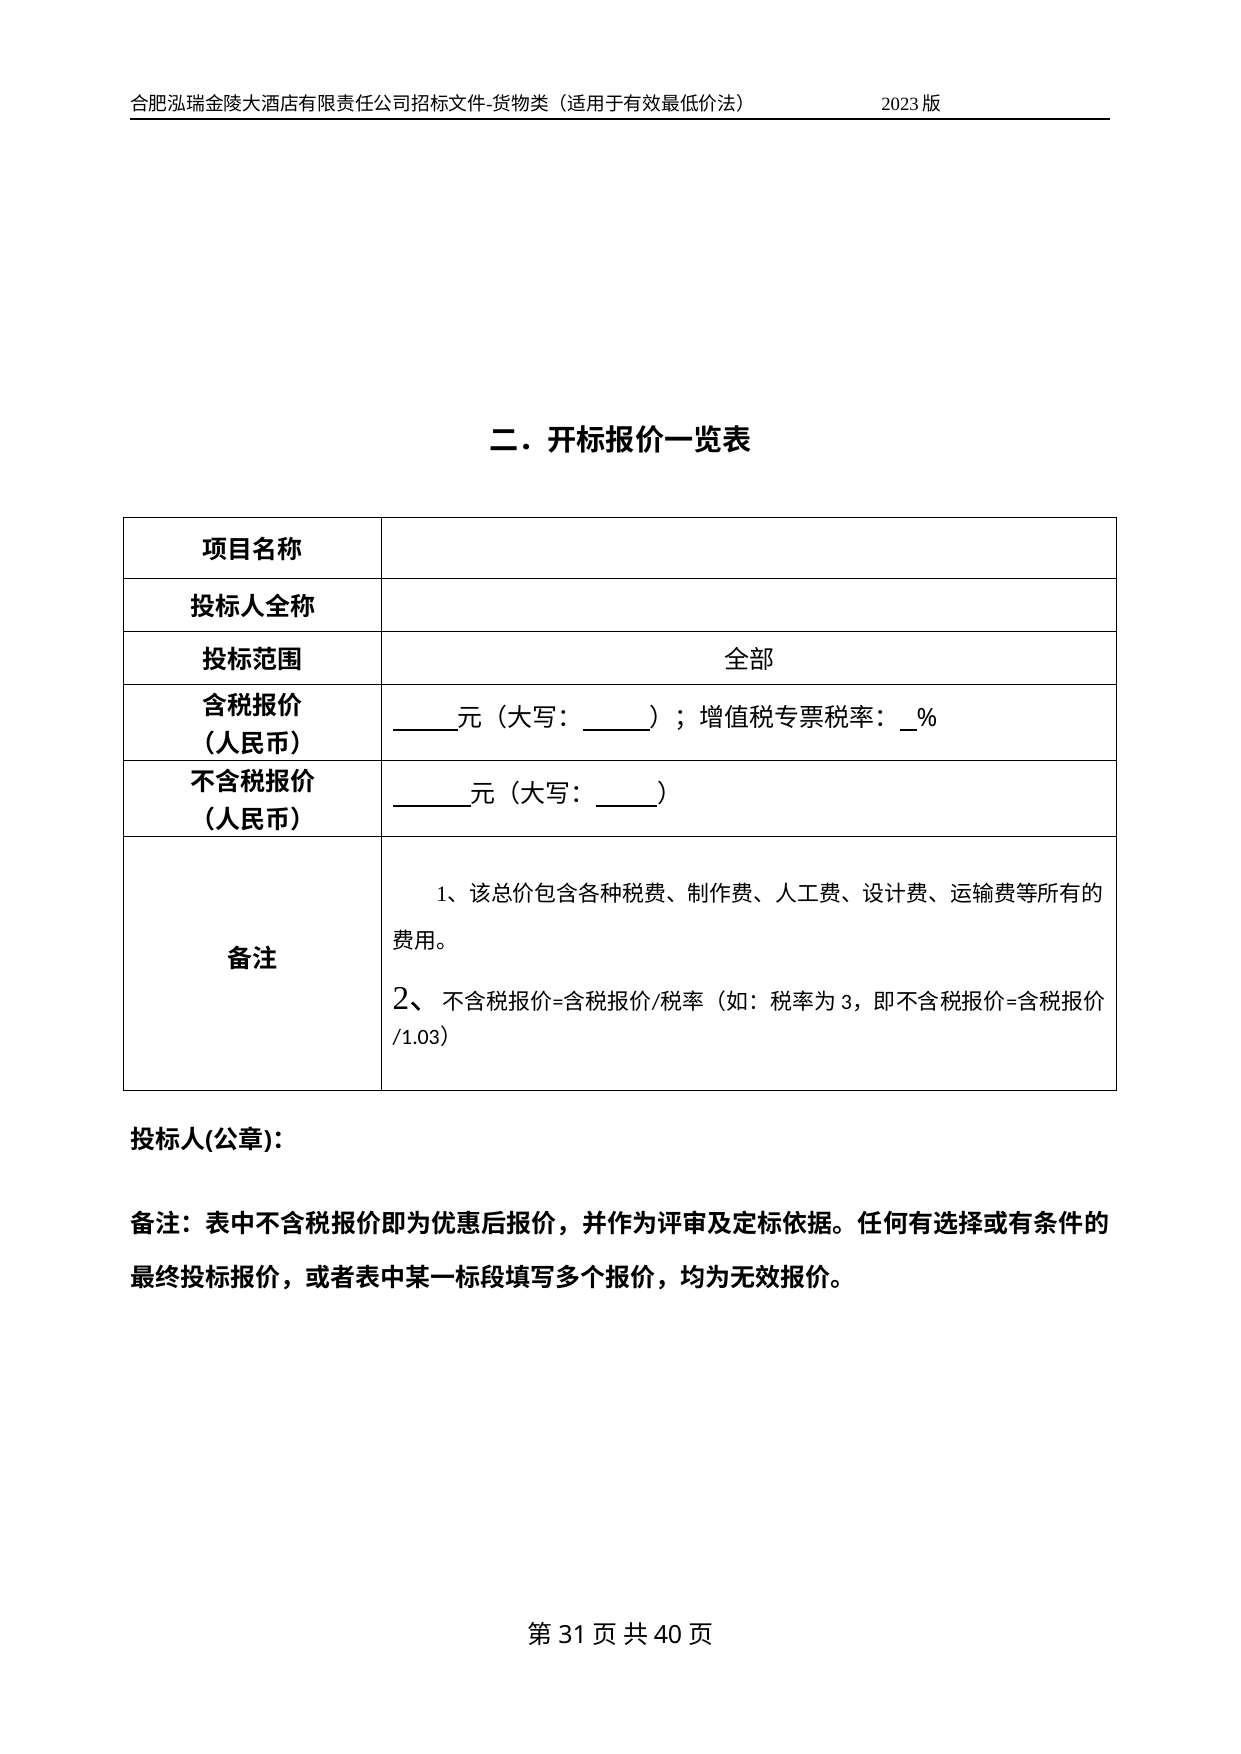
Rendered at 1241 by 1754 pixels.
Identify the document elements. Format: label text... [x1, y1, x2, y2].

table_cell 投标范围 [124, 632, 381, 684]
table_cell 备注 [124, 837, 381, 1089]
table_cell 元（大写： ） [382, 761, 1116, 836]
text 投标人(公章)： [130, 1120, 1110, 1156]
table_cell 投标人全称 [124, 579, 381, 631]
table_cell 全部 [382, 632, 1116, 684]
table_header [382, 518, 1116, 577]
text 备注：表中不含税报价即为优惠后报价，并作为评审及定标依据。任何有选择或有条件的最终投标报价，或者表中某一标段填写多个报价，均为无效报价。 [130, 1203, 1110, 1294]
subtitle 二．开标报价一览表 [130, 416, 1110, 459]
table_cell 含税报价 （人民币） [124, 685, 381, 760]
table_cell 元（大写： ）；增值税专票税率： % [382, 685, 1116, 760]
table_header 项目名称 [124, 518, 381, 577]
table_cell 不含税报价 （人民币） [124, 761, 381, 836]
table_cell 该总价包含各种税费、制作费、人工费、设计费、运输费等所有的费用。 不含税报价=含税报价/税率（如：税率为3，即不含税报价=含税报价/1.03） [382, 837, 1116, 1089]
table_cell [382, 579, 1116, 631]
